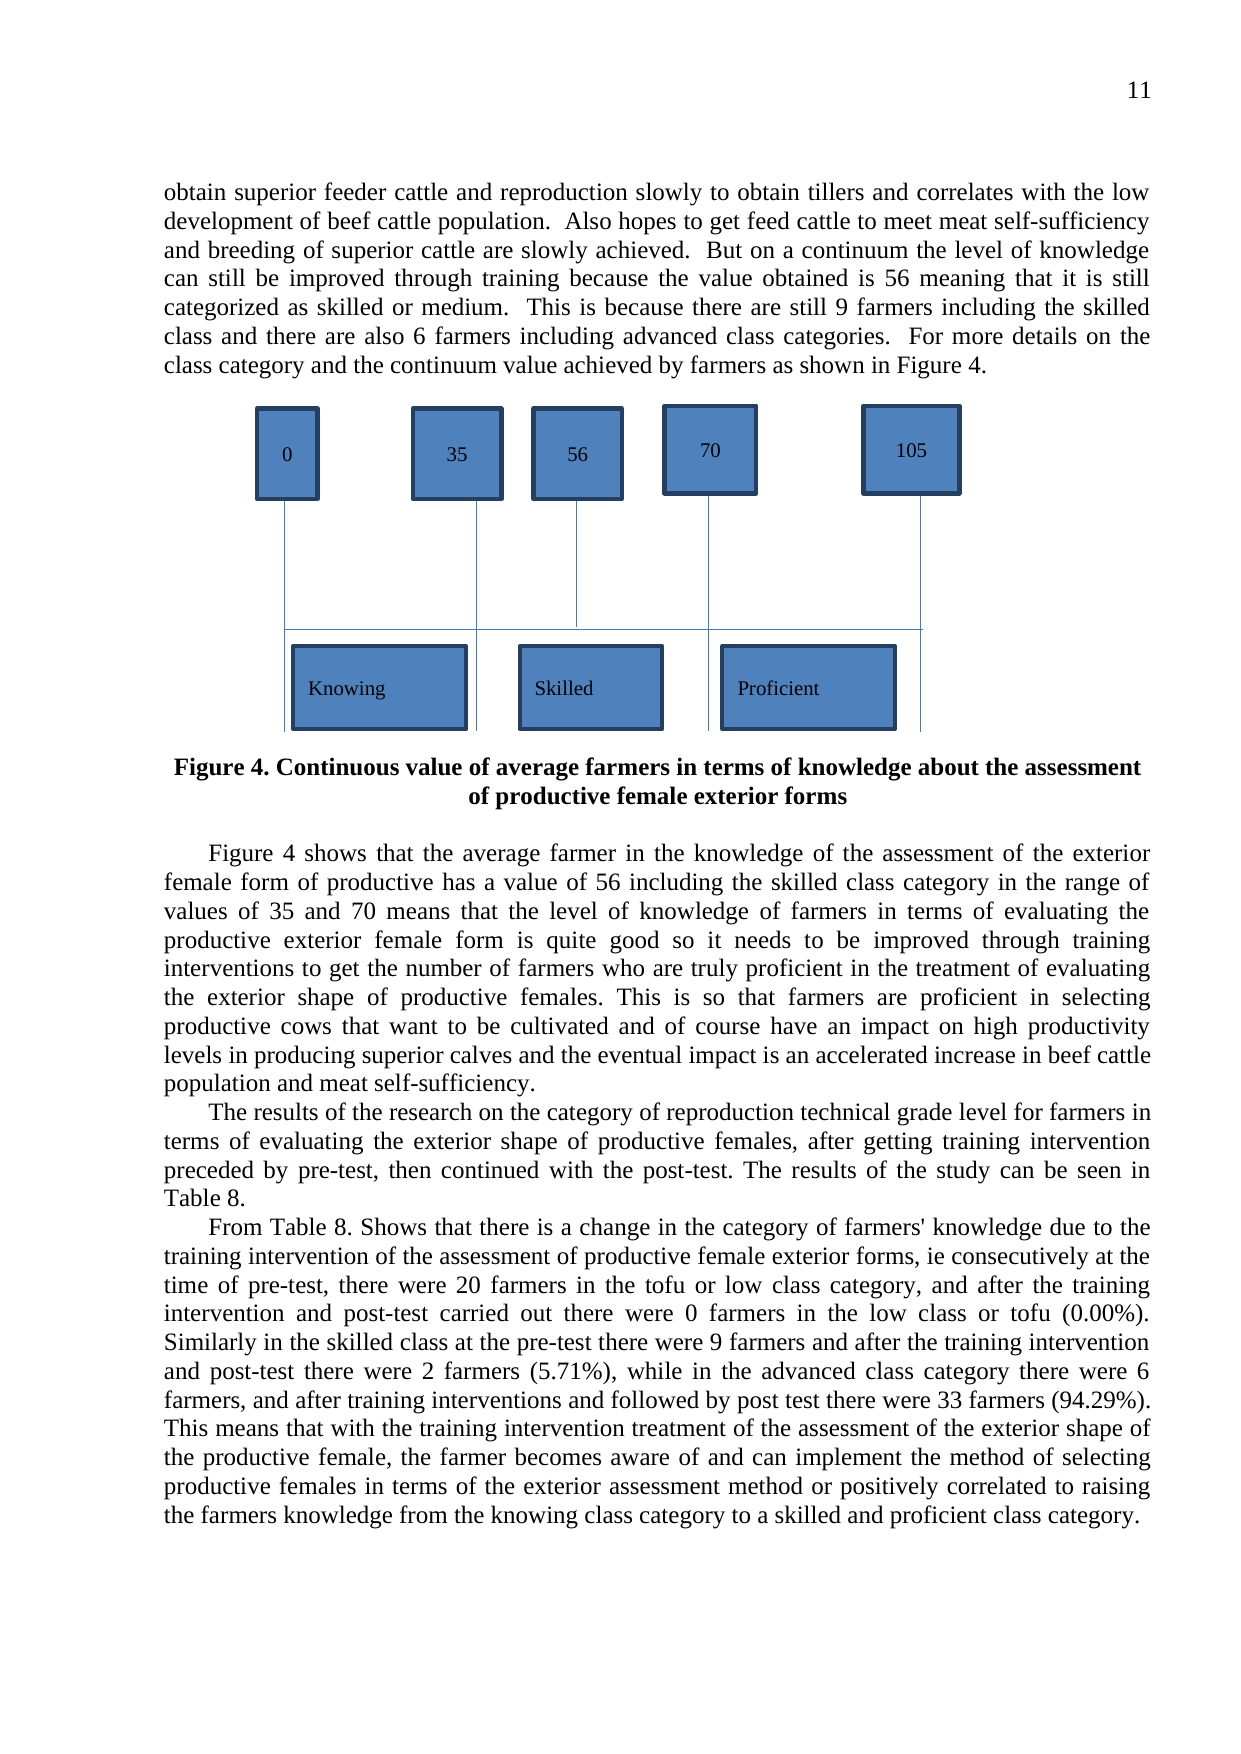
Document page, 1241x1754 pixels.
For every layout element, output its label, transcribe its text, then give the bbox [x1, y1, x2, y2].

text The results of the research on the category of reproduction technical grade level for farmers in terms of evaluating the exterior shape of productive females, after getting training intervention preceded by pre-test, then continued with the post-test. The results of the study can be seen in Table 8. [164, 1097, 1152, 1212]
text Figure 4. Continuous value of average farmers in terms of knowledge about the assessment of productive female exterior forms [164, 752, 1152, 810]
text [164, 177, 1152, 378]
text Figure 4 shows that the average farmer in the knowledge of the assessment of the exterior female form of productive has a value of 56 including the skilled class category in the range of values ​​of 35 and 70 means that the level of knowledge of farmers in terms of evaluating the productive exterior female form is quite good so it needs to be improved through training interventions to get the number of farmers who are truly proficient in the treatment of evaluating the exterior shape of productive females. This is so that farmers are proficient in selecting productive cows that want to be cultivated and of course have an impact on high productivity levels in producing superior calves and the eventual impact is an accelerated increase in beef cattle population and meat self-sufficiency. [164, 838, 1152, 1097]
text From Table 8. Shows that there is a change in the category of farmers' knowledge due to the training intervention of the assessment of productive female exterior forms, ie consecutively at the time of pre-test, there were 20 farmers in the tofu or low class category, and after the training intervention and post-test carried out there were 0 farmers in the low class or tofu (0.00%). Similarly in the skilled class at the pre-test there were 9 farmers and after the training intervention and post-test there were 2 farmers (5.71%), while in the advanced class category there were 6 farmers, and after training interventions and followed by post test there were 33 farmers (94.29%). This means that with the training intervention treatment of the assessment of the exterior shape of the productive female, the farmer becomes aware of and can implement the method of selecting productive females in terms of the exterior assessment method or positively correlated to raising the farmers knowledge from the knowing class category to a skilled and proficient class category. [164, 1212, 1152, 1528]
